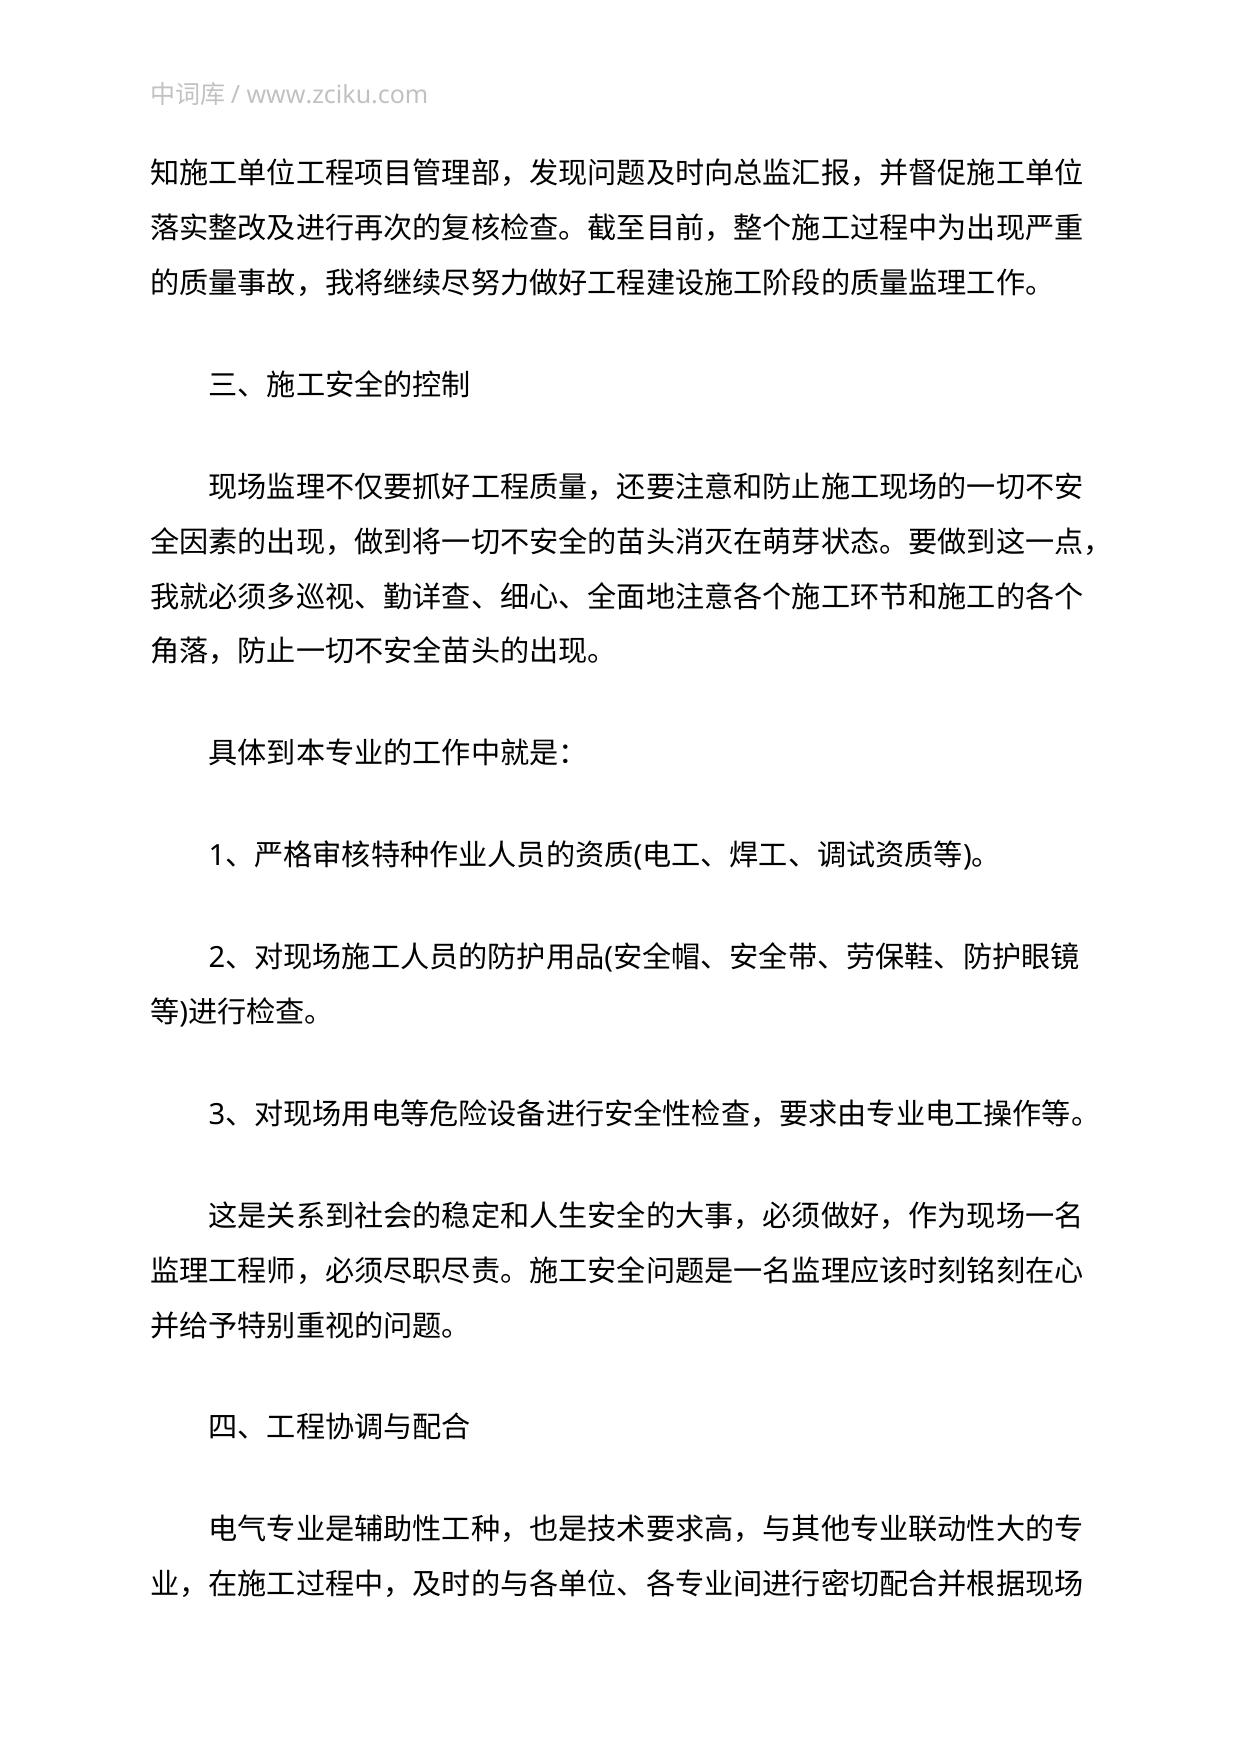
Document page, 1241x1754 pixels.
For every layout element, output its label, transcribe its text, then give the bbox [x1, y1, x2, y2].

text 3、对现场用电等危险设备进行安全性检查，要求由专业电工操作等。 [150, 1091, 1090, 1133]
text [150, 1506, 1090, 1603]
text 四、工程协调与配合 [150, 1404, 1090, 1446]
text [150, 150, 1090, 302]
text 这是关系到社会的稳定和人生安全的大事，必须做好，作为现场一名监理工程师，必须尽职尽责。施工安全问题是一名监理应该时刻铭刻在心并给予特别重视的问题。 [150, 1192, 1090, 1344]
text 具体到本专业的工作中就是： [150, 730, 1090, 772]
text 2、对现场施工人员的防护用品(安全帽、安全带、劳保鞋、防护眼镜等)进行检查。 [150, 933, 1090, 1031]
text 三、施工安全的控制 [150, 362, 1090, 404]
text 现场监理不仅要抓好工程质量，还要注意和防止施工现场的一切不安全因素的出现，做到将一切不安全的苗头消灭在萌芽状态。要做到这一点，我就必须多巡视、勤详查、细心、全面地注意各个施工环节和施工的各个角落，防止一切不安全苗头的出现。 [150, 463, 1090, 670]
text 1、严格审核特种作业人员的资质(电工、焊工、调试资质等)。 [150, 832, 1090, 874]
